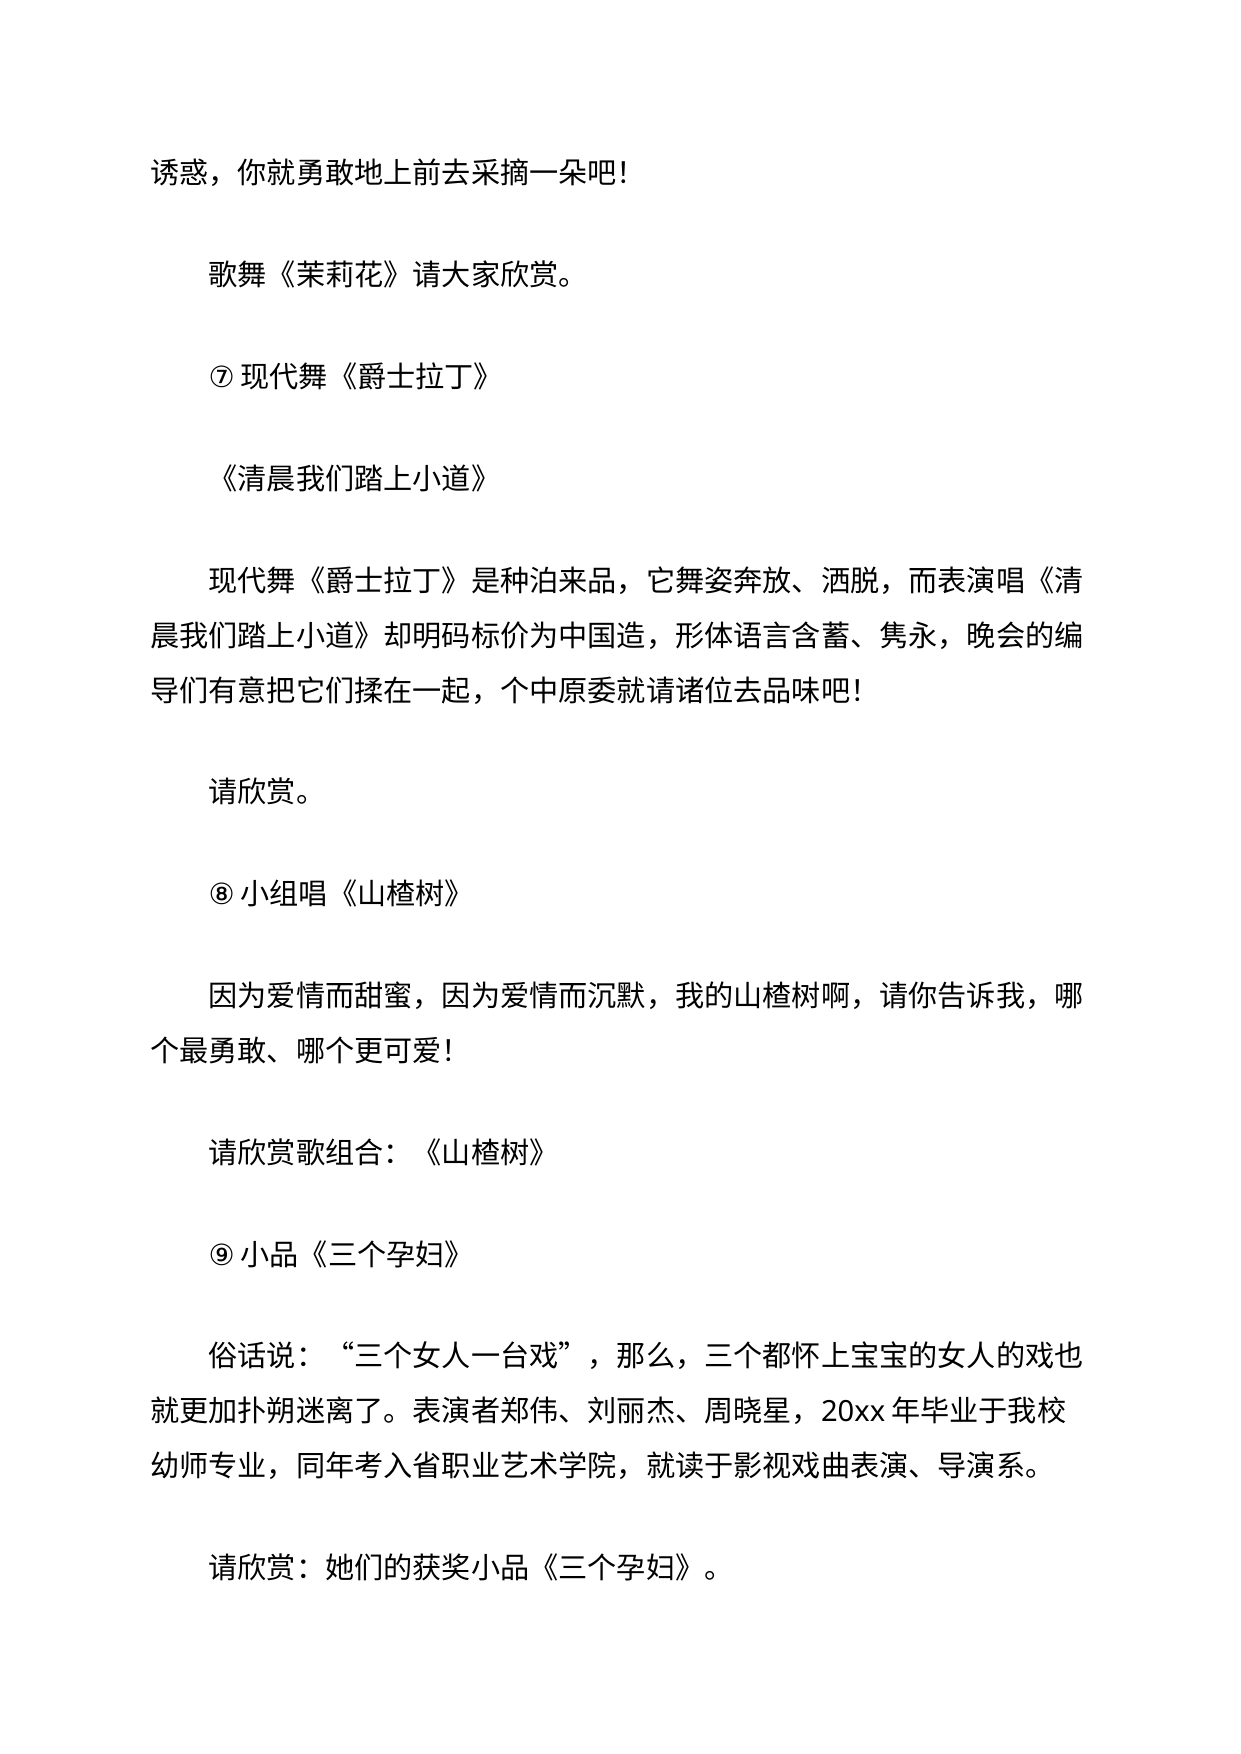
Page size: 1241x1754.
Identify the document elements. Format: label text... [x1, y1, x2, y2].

text ⑨小品《三个孕妇》 [150, 1231, 1090, 1273]
text 现代舞《爵士拉丁》是种泊来品，它舞姿奔放、洒脱，而表演唱《清晨我们踏上小道》却明码标价为中国造，形体语言含蓄、隽永，晚会的编导们有意把它们揉在一起，个中原委就请诸位去品味吧！ [150, 557, 1090, 709]
text ⑧小组唱《山楂树》 [150, 871, 1090, 913]
text ⑦现代舞《爵士拉丁》 [150, 353, 1090, 396]
text 因为爱情而甜蜜，因为爱情而沉默，我的山楂树啊，请你告诉我，哪个最勇敢、哪个更可爱！ [150, 973, 1090, 1070]
text 《清晨我们踏上小道》 [150, 456, 1090, 498]
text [150, 150, 1090, 192]
text 请欣赏：她们的获奖小品《三个孕妇》。 [150, 1545, 1090, 1587]
text 歌舞《茉莉花》请大家欣赏。 [150, 252, 1090, 294]
text 请欣赏歌组合：《山楂树》 [150, 1129, 1090, 1172]
text 请欣赏。 [150, 769, 1090, 811]
text 俗话说：“三个女人一台戏”，那么，三个都怀上宝宝的女人的戏也就更加扑朔迷离了。表演者郑伟、刘丽杰、周晓星，20xx年毕业于我校幼师专业，同年考入省职业艺术学院，就读于影视戏曲表演、导演系。 [150, 1333, 1090, 1485]
